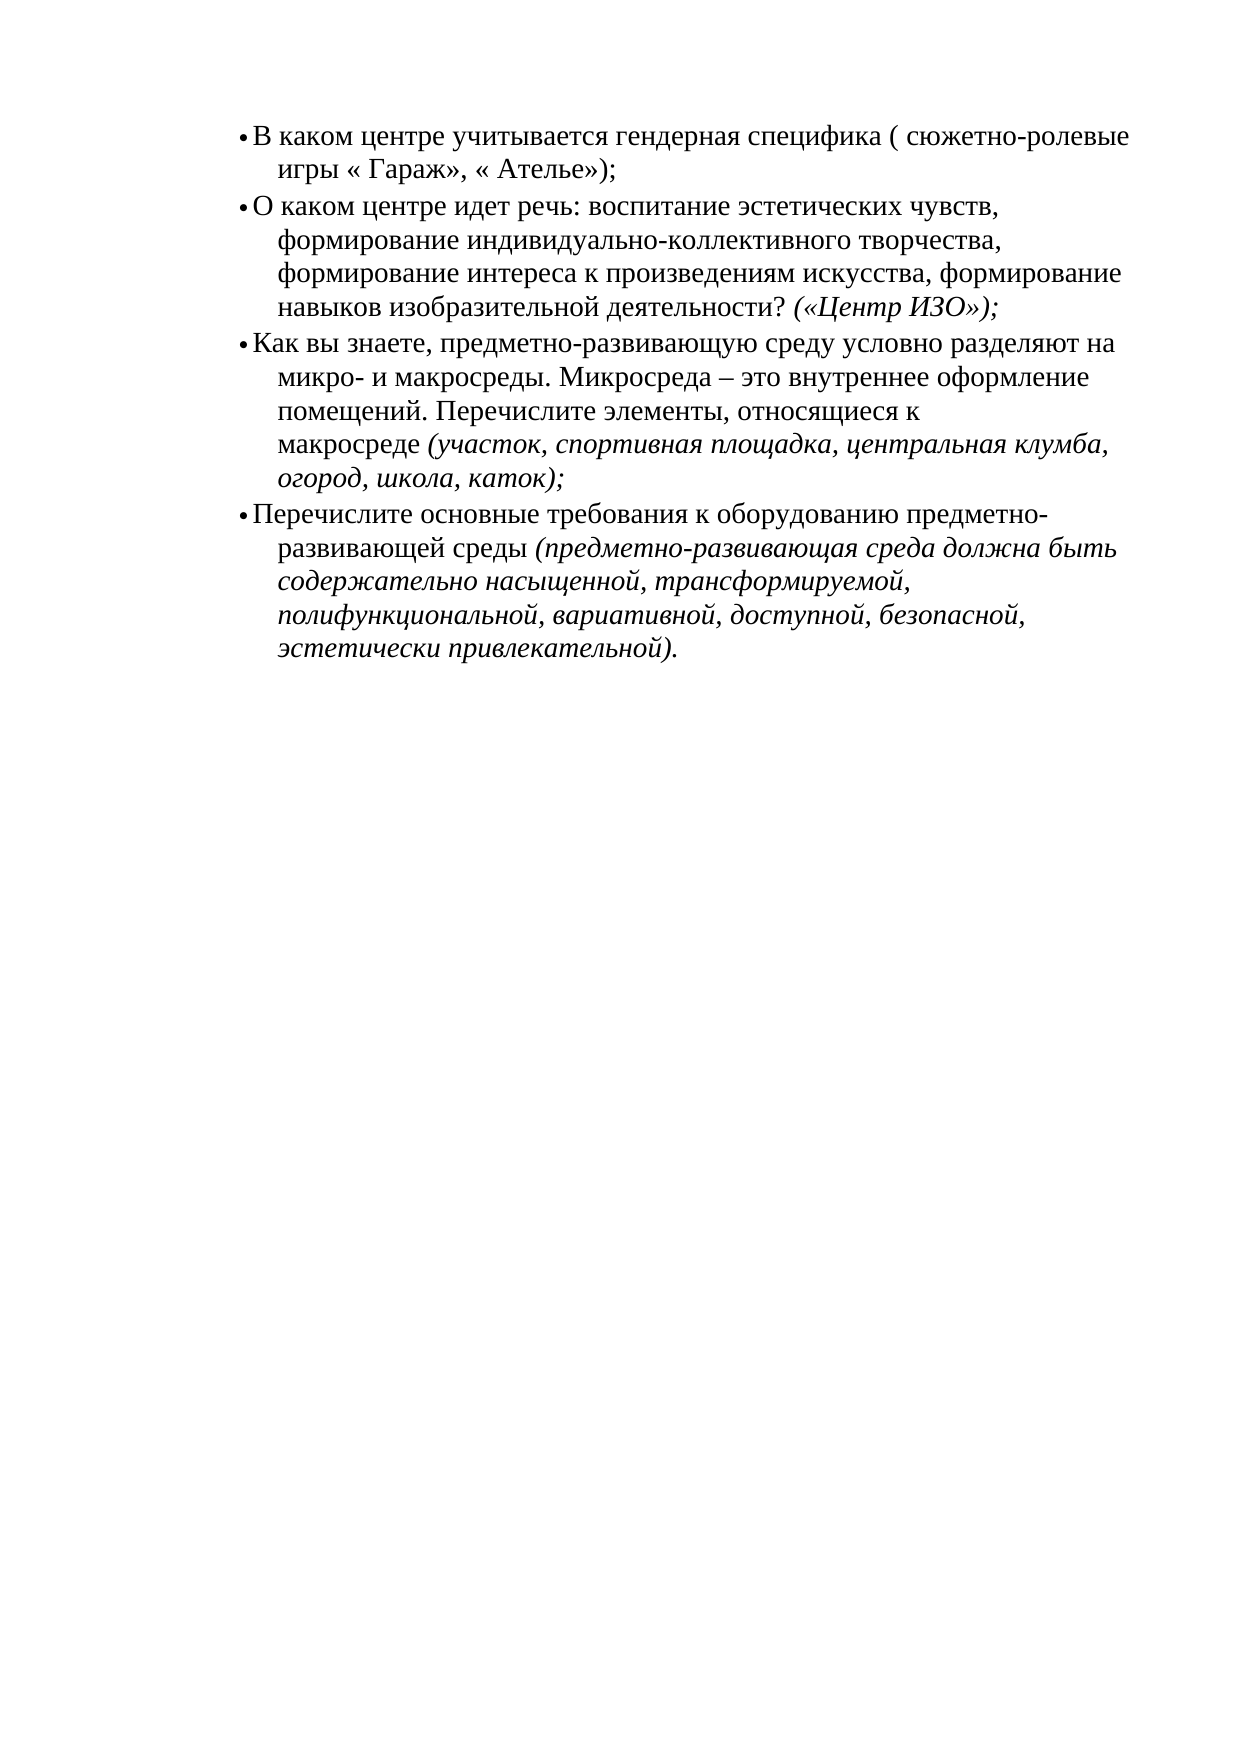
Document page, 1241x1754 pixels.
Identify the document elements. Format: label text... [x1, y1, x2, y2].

list В каком центре учитывается гендерная специфика ( сюжетно-ролевые игры « Гараж», « Ателье»); [240, 118, 1152, 185]
list О каком центре идет речь: воспитание эстетических чувств, формирование индивидуально-коллективного творчества, формирование интереса к произведениям искусства, формирование навыков изобразительной деятельности? («Центр ИЗО»); [240, 188, 1152, 322]
list Перечислите основные требования к оборудованию предметно-развивающей среды (предметно-развивающая среда должна быть содержательно насыщенной, трансформируемой, полифункциональной, вариативной, доступной, безопасной, эстетически привлекательной). [240, 496, 1152, 664]
list Как вы знаете, предметно-развивающую среду условно разделяют на микро- и макросреды. Микросреда – это внутреннее оформление помещений. Перечислите элементы, относящиеся к макросреде (участок, спортивная площадка, центральная клумба, огород, школа, каток); [240, 326, 1152, 493]
